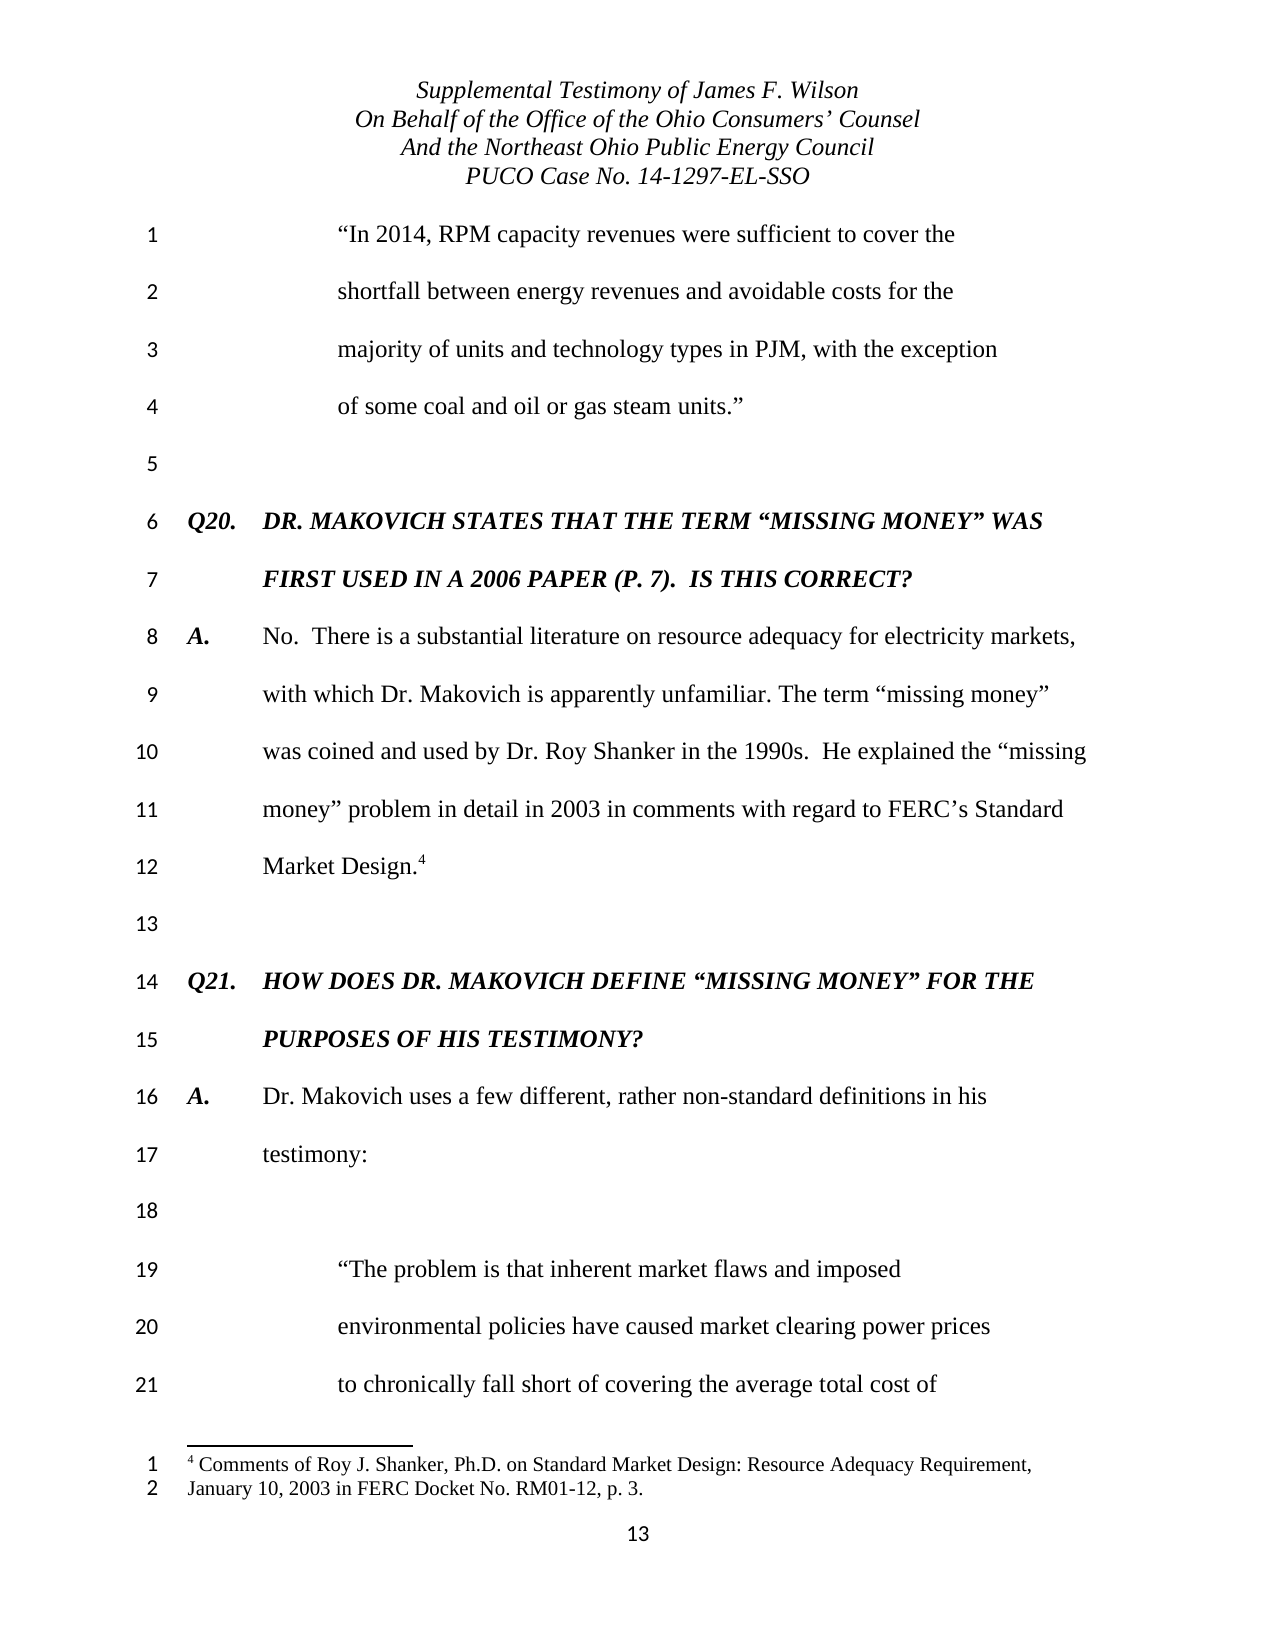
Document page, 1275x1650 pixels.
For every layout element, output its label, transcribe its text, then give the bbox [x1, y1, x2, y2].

list Dr. Makovich uses a few different, rather non-standard definitions in his testimony: [187, 1081, 1087, 1167]
list DR. MAKOVICH STATES THAT THE TERM “MISSING MONEY” WAS FIRST USED IN A 2006 PAPER (P. 7). IS THIS CORRECT? [187, 506, 1087, 592]
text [337, 1254, 1012, 1397]
list No. There is a substantial literature on resource adequacy for electricity markets, with which Dr. Makovich is apparently unfamiliar. The term “missing money” was coined and used by Dr. Roy Shanker in the 1990s. He explained the “missing money” problem in detail in 2003 in comments with regard to FERC’s Standard Market Design. [187, 621, 1087, 880]
text “In 2014, RPM capacity revenues were sufficient to cover the shortfall between energy revenues and avoidable costs for the majority of units and technology types in PJM, with the exception of some coal and oil or gas steam units.” [337, 219, 1012, 420]
list HOW DOES DR. MAKOVICH DEFINE “MISSING MONEY” FOR THE PURPOSES OF HIS TESTIMONY? [187, 966, 1087, 1052]
